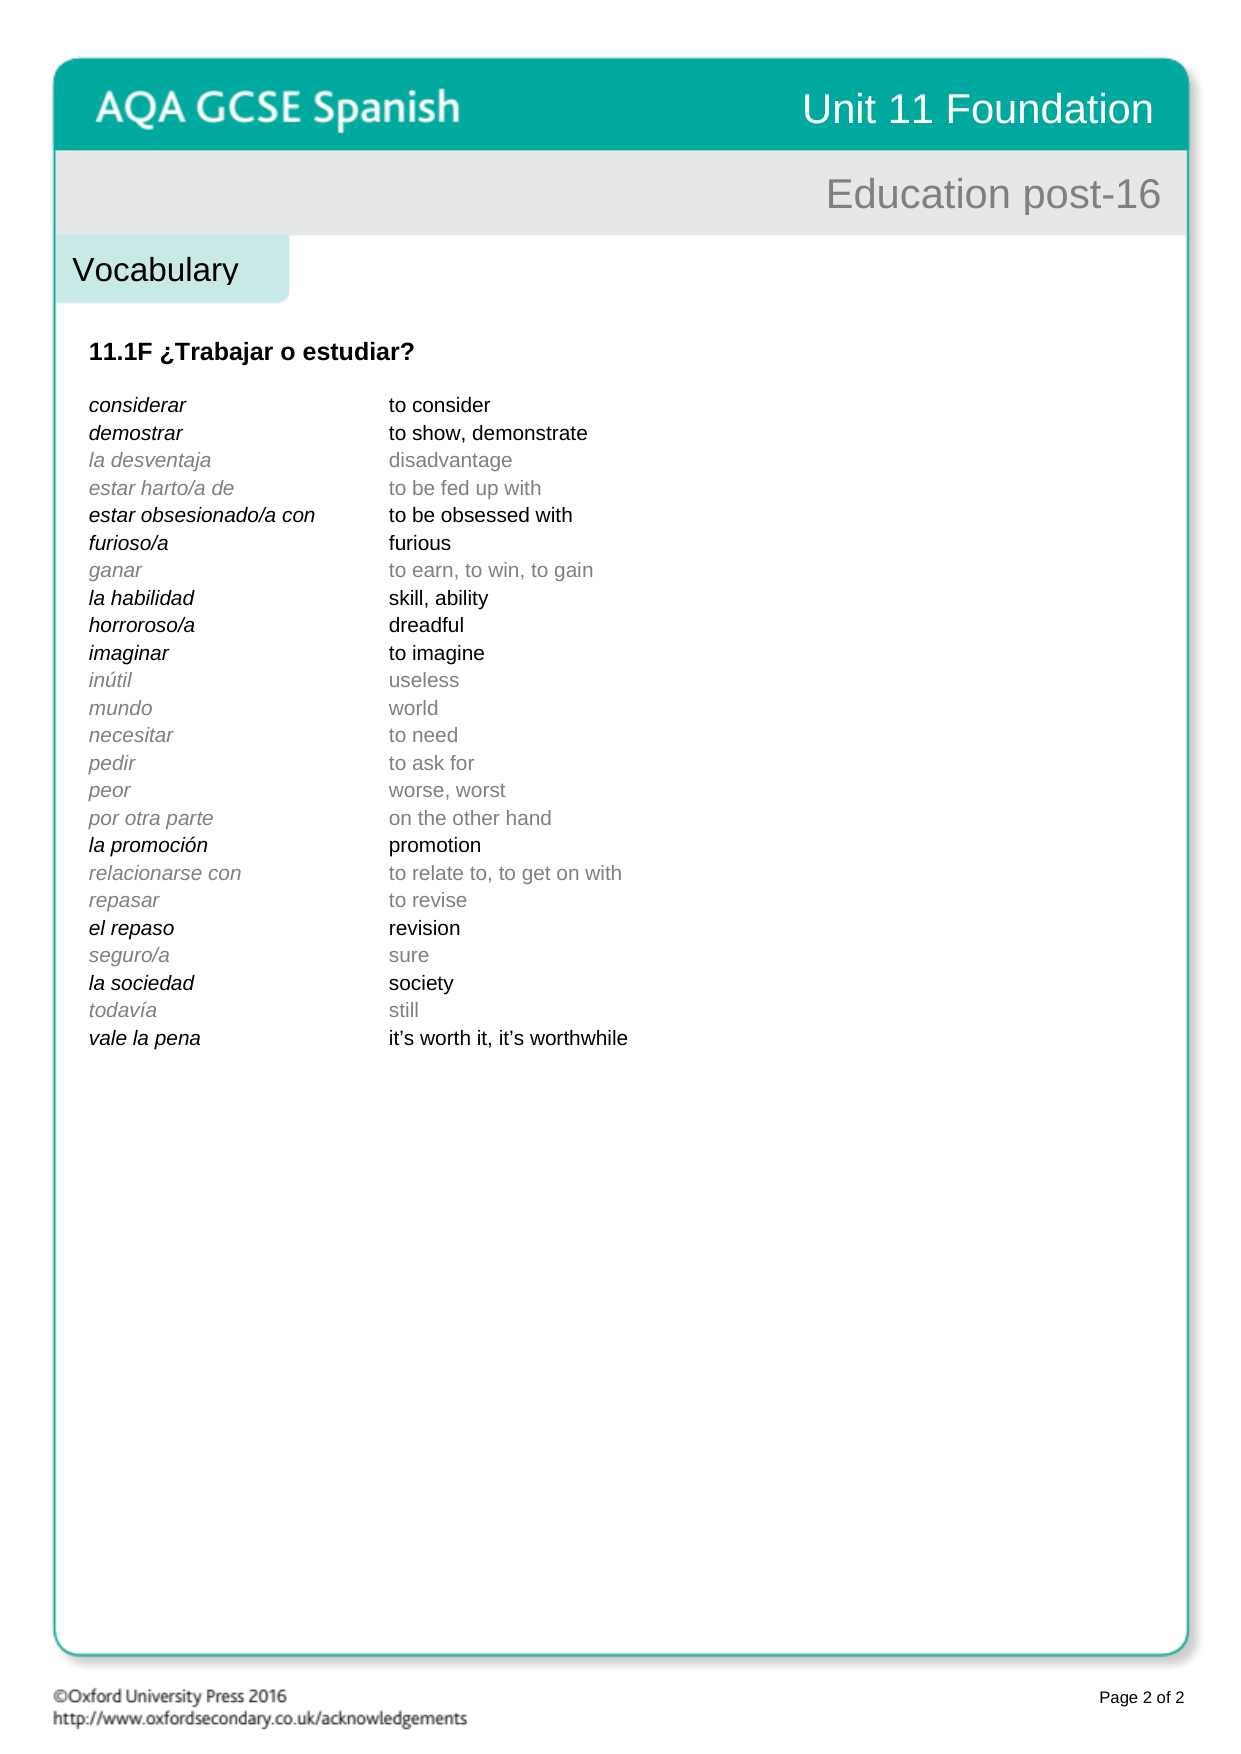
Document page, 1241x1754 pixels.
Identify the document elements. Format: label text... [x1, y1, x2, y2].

text todavía still [89, 998, 1152, 1022]
text peor worse, worst [89, 778, 1152, 802]
text la desventaja disadvantage [89, 448, 1152, 472]
text por otra parte on the other hand [89, 805, 1152, 829]
text pedir to ask for [89, 750, 1152, 774]
text vale la pena it’s worth it, it’s worthwhile [89, 1025, 1152, 1049]
text mundo world [89, 695, 1152, 719]
text imaginar to imagine [89, 640, 1152, 664]
text estar obsesionado/a con to be obsessed with [89, 503, 1152, 527]
text considerar to consider [89, 393, 1152, 417]
text demostrar to show, demonstrate [89, 420, 1152, 444]
text horroroso/a dreadful [89, 613, 1152, 637]
text el repaso revision [89, 915, 1152, 939]
text repasar to revise [89, 888, 1152, 912]
text relacionarse con to relate to, to get on with [89, 860, 1152, 884]
text estar harto/a de to be fed up with [89, 475, 1152, 499]
text furioso/a furious [89, 530, 1152, 554]
text la habilidad skill, ability [89, 585, 1152, 609]
text la promoción promotion [89, 833, 1152, 857]
text necesitar to need [89, 723, 1152, 747]
text la sociedad society [89, 970, 1152, 994]
text ganar to earn, to win, to gain [89, 558, 1152, 582]
text 11.1F ¿Trabajar o estudiar? [89, 337, 1152, 365]
text seguro/a sure [89, 943, 1152, 967]
text inútil useless [89, 668, 1152, 692]
